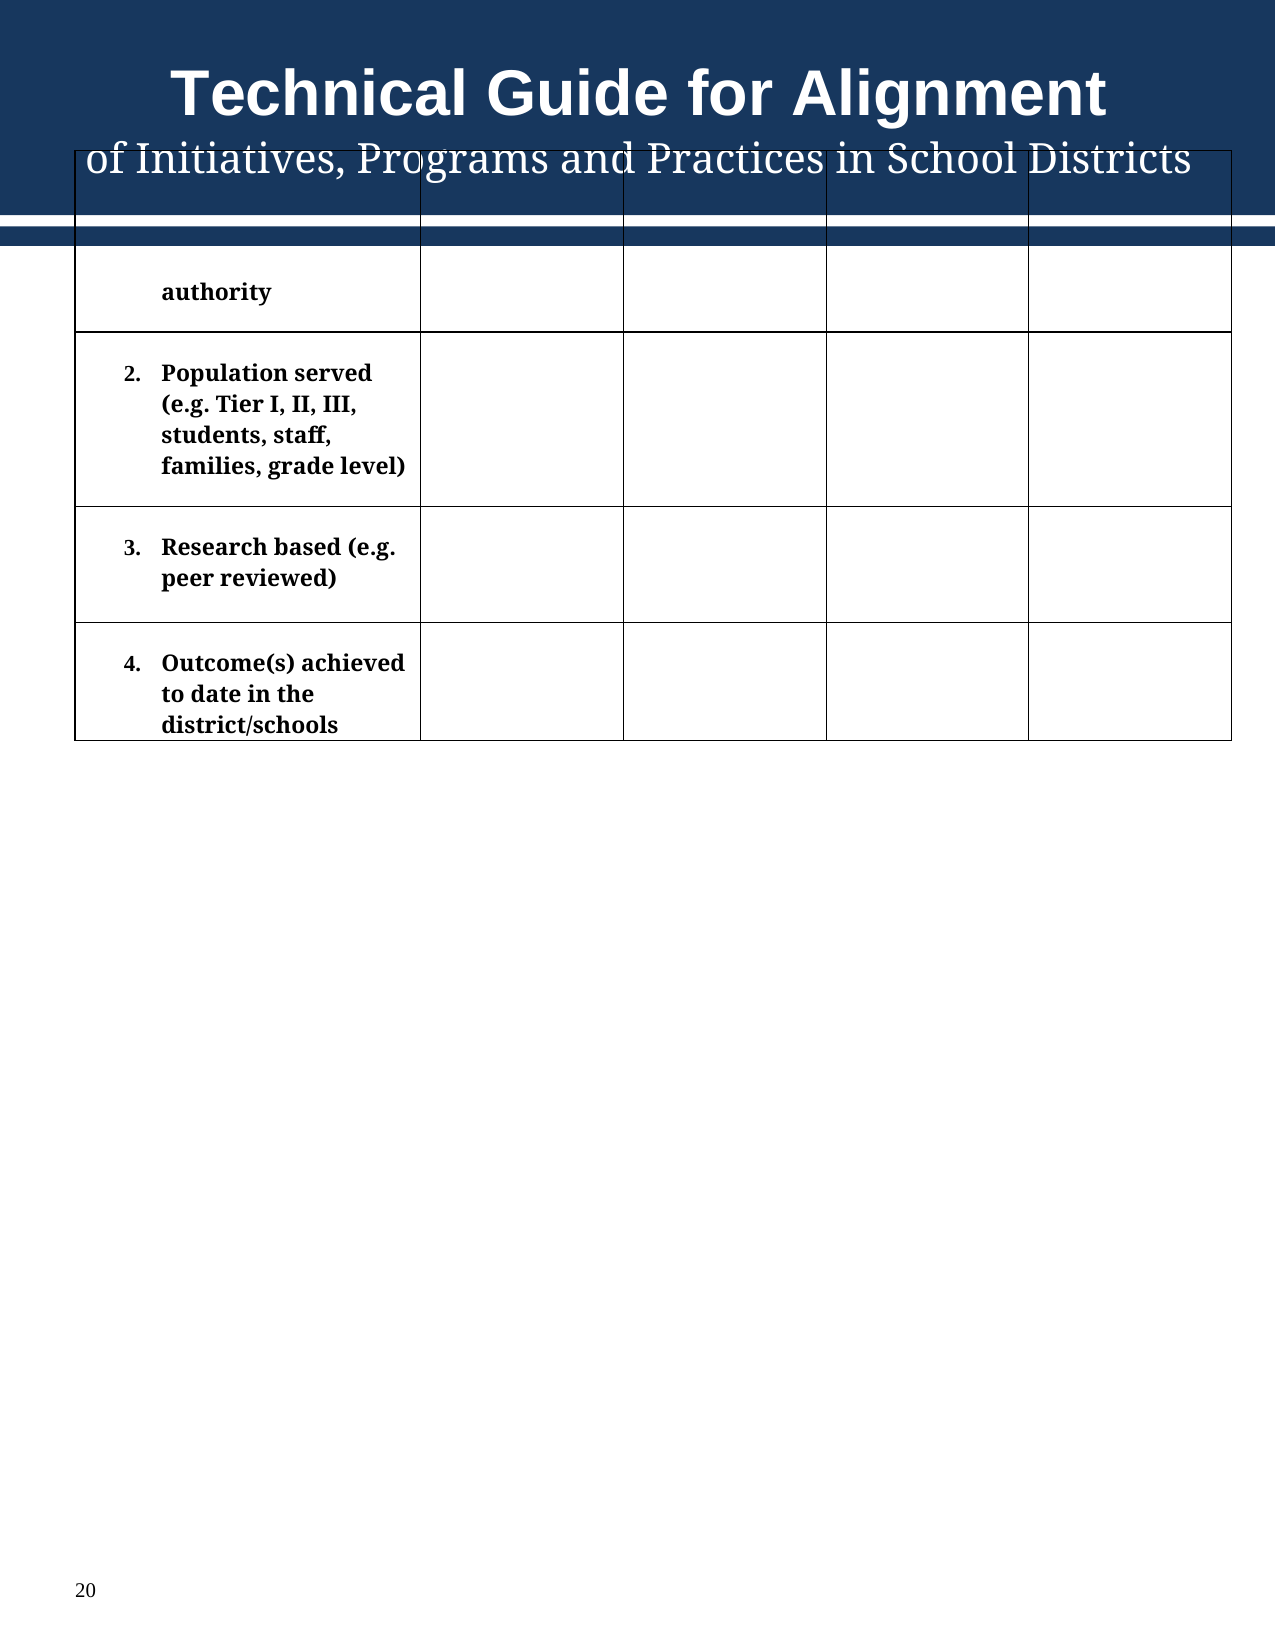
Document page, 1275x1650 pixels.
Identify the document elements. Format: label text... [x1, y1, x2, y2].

table_cell [421, 507, 623, 622]
table_cell [624, 151, 826, 331]
table_cell Outcome(s) achieved to date in the district/schools [76, 623, 420, 740]
table_cell [827, 507, 1028, 622]
table_cell [624, 507, 826, 622]
table_cell Research based (e.g. peer reviewed) [76, 507, 420, 622]
table_cell [624, 333, 826, 506]
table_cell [76, 151, 420, 331]
table_cell [827, 151, 1028, 331]
table_cell [1029, 507, 1231, 622]
table_cell [827, 623, 1028, 740]
table_cell [1029, 333, 1231, 506]
table_cell [827, 333, 1028, 506]
table_cell [421, 623, 623, 740]
table_cell [421, 333, 623, 506]
table_cell Population served (e.g. Tier I, II, III, students, staff, families, grade level) [76, 333, 420, 506]
table_cell [421, 151, 623, 331]
table_cell [1029, 623, 1231, 740]
table_cell [624, 623, 826, 740]
table_cell [1029, 151, 1231, 331]
